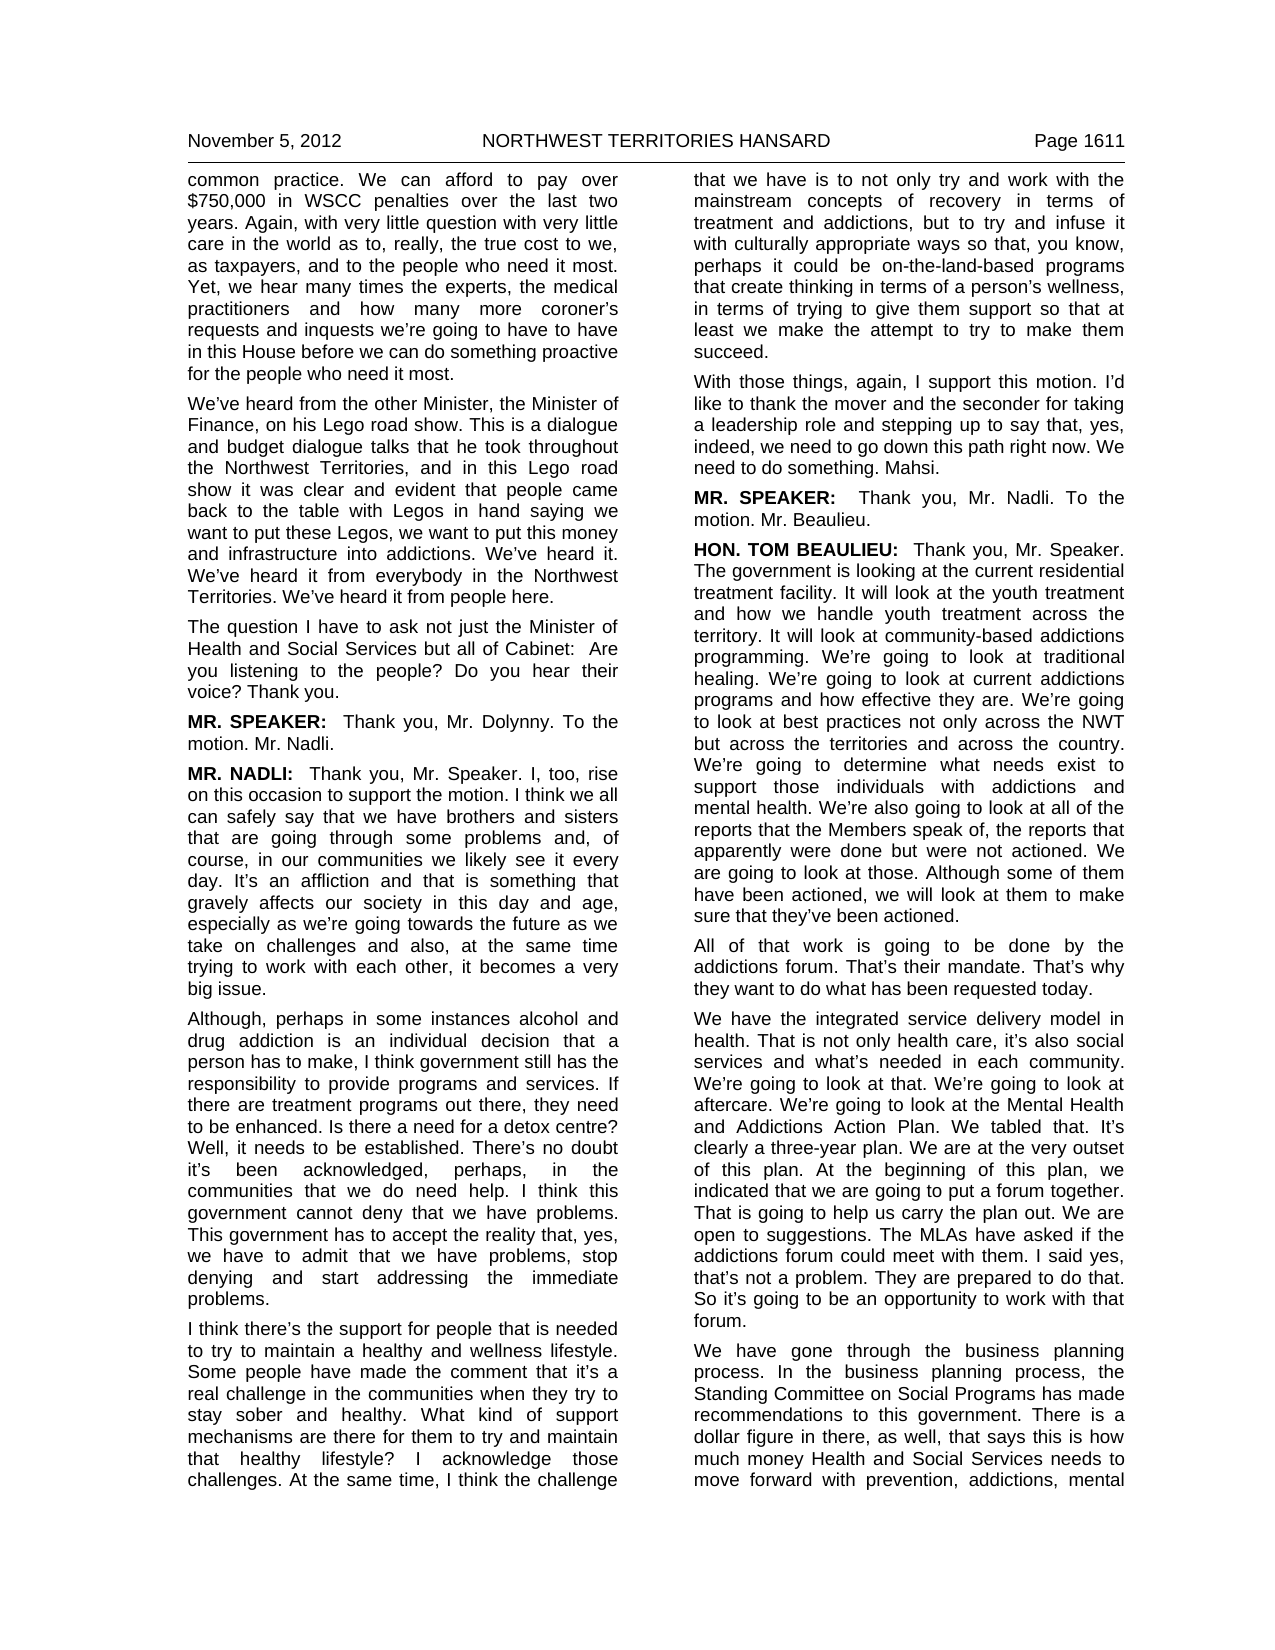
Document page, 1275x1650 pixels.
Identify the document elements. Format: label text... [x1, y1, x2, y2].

text MR. NADLI: Thank you, Mr. Speaker. I, too, rise on this occasion to support the motion. I think we all can safely say that we have brothers and sisters that are going through some problems and, of course, in our communities we likely see it every day. It’s an affliction and that is something that gravely affects our society in this day and age, especially as we’re going towards the future as we take on challenges and also, at the same time trying to work with each other, it becomes a very big issue. [187, 762, 619, 999]
text We have the integrated service delivery model in health. That is not only health care, it’s also social services and what’s needed in each community. We’re going to look at that. We’re going to look at aftercare. We’re going to look at the Mental Health and Addictions Action Plan. We tabled that. It’s clearly a three-year plan. We are at the very outset of this plan. At the beginning of this plan, we indicated that we are going to put a forum together. That is going to help us carry the plan out. We are open to suggestions. The MLAs have asked if the addictions forum could meet with them. I said yes, that’s not a problem. They are prepared to do that. So it’s going to be an opportunity to work with that forum. [694, 1008, 1125, 1331]
text Although, perhaps in some instances alcohol and drug addiction is an individual decision that a person has to make, I think government still has the responsibility to provide programs and services. If there are treatment programs out there, they need to be enhanced. Is there a need for a detox centre? Well, it needs to be established. There’s no doubt it’s been acknowledged, perhaps, in the communities that we do need help. I think this government cannot deny that we have problems. This government has to accept the reality that, yes, we have to admit that we have problems, stop denying and start addressing the immediate problems. [187, 1008, 619, 1310]
text MR. SPEAKER: Thank you, Mr. Dolynny. To the motion. Mr. Nadli. [187, 711, 619, 754]
text HON. TOM BEAULIEU: Thank you, Mr. Speaker. The government is looking at the current residential treatment facility. It will look at the youth treatment and how we handle youth treatment across the territory. It will look at community-based addictions programming. We’re going to look at traditional healing. We’re going to look at current addictions programs and how effective they are. We’re going to look at best practices not only across the NWT but across the territories and across the country. We’re going to determine what needs exist to support those individuals with addictions and mental health. We’re also going to look at all of the reports that the Members speak of, the reports that apparently were done but were not actioned. We are going to look at those. Although some of them have been actioned, we will look at them to make sure that they’ve been actioned. [694, 538, 1125, 926]
text With those things, again, I support this motion. I’d like to thank the mover and the seconder for taking a leadership role and stepping up to say that, yes, indeed, we need to go down this path right now. We need to do something. Mahsi. [694, 371, 1125, 478]
text The question I have to ask not just the Minister of Health and Social Services but all of Cabinet: Are you listening to the people? Do you hear their voice? Thank you. [187, 616, 619, 702]
text MR. SPEAKER: Thank you, Mr. Nadli. To the motion. Mr. Beaulieu. [694, 487, 1125, 530]
text We’ve heard from the other Minister, the Minister of Finance, on his Lego road show. This is a dialogue and budget dialogue talks that he took throughout the Northwest Territories, and in this Lego road show it was clear and evident that people came back to the table with Legos in hand saying we want to put these Legos, we want to put this money and infrastructure into addictions. We’ve heard it. We’ve heard it from everybody in the Northwest Territories. We’ve heard it from people here. [187, 392, 619, 608]
text I think there’s the support for people that is needed to try to maintain a healthy and wellness lifestyle. Some people have made the comment that it’s a real challenge in the communities when they try to stay sober and healthy. What kind of support mechanisms are there for them to try and maintain that healthy lifestyle? I acknowledge those challenges. At the same time, I think the challenge that we have is to not only try and work with the mainstream concepts of recovery in terms of treatment and addictions, but to try and infuse it with culturally appropriate ways so that, you know, perhaps it could be on-the-land-based programs that create thinking in terms of a person’s wellness, in terms of trying to give them support so that at least we make the attempt to try to make them succeed. [187, 1318, 619, 1491]
text All of that work is going to be done by the addictions forum. That’s their mandate. That’s why they want to do what has been requested today. [694, 935, 1125, 999]
text I think there’s the support for people that is needed to try to maintain a healthy and wellness lifestyle. Some people have made the comment that it’s a real challenge in the communities when they try to stay sober and healthy. What kind of support mechanisms are there for them to try and maintain that healthy lifestyle? I acknowledge those challenges. At the same time, I think the challenge that we have is to not only try and work with the mainstream concepts of recovery in terms of treatment and addictions, but to try and infuse it with culturally appropriate ways so that, you know, perhaps it could be on-the-land-based programs that create thinking in terms of a person’s wellness, in terms of trying to give them support so that at least we make the attempt to try to make them succeed. [694, 168, 1125, 362]
